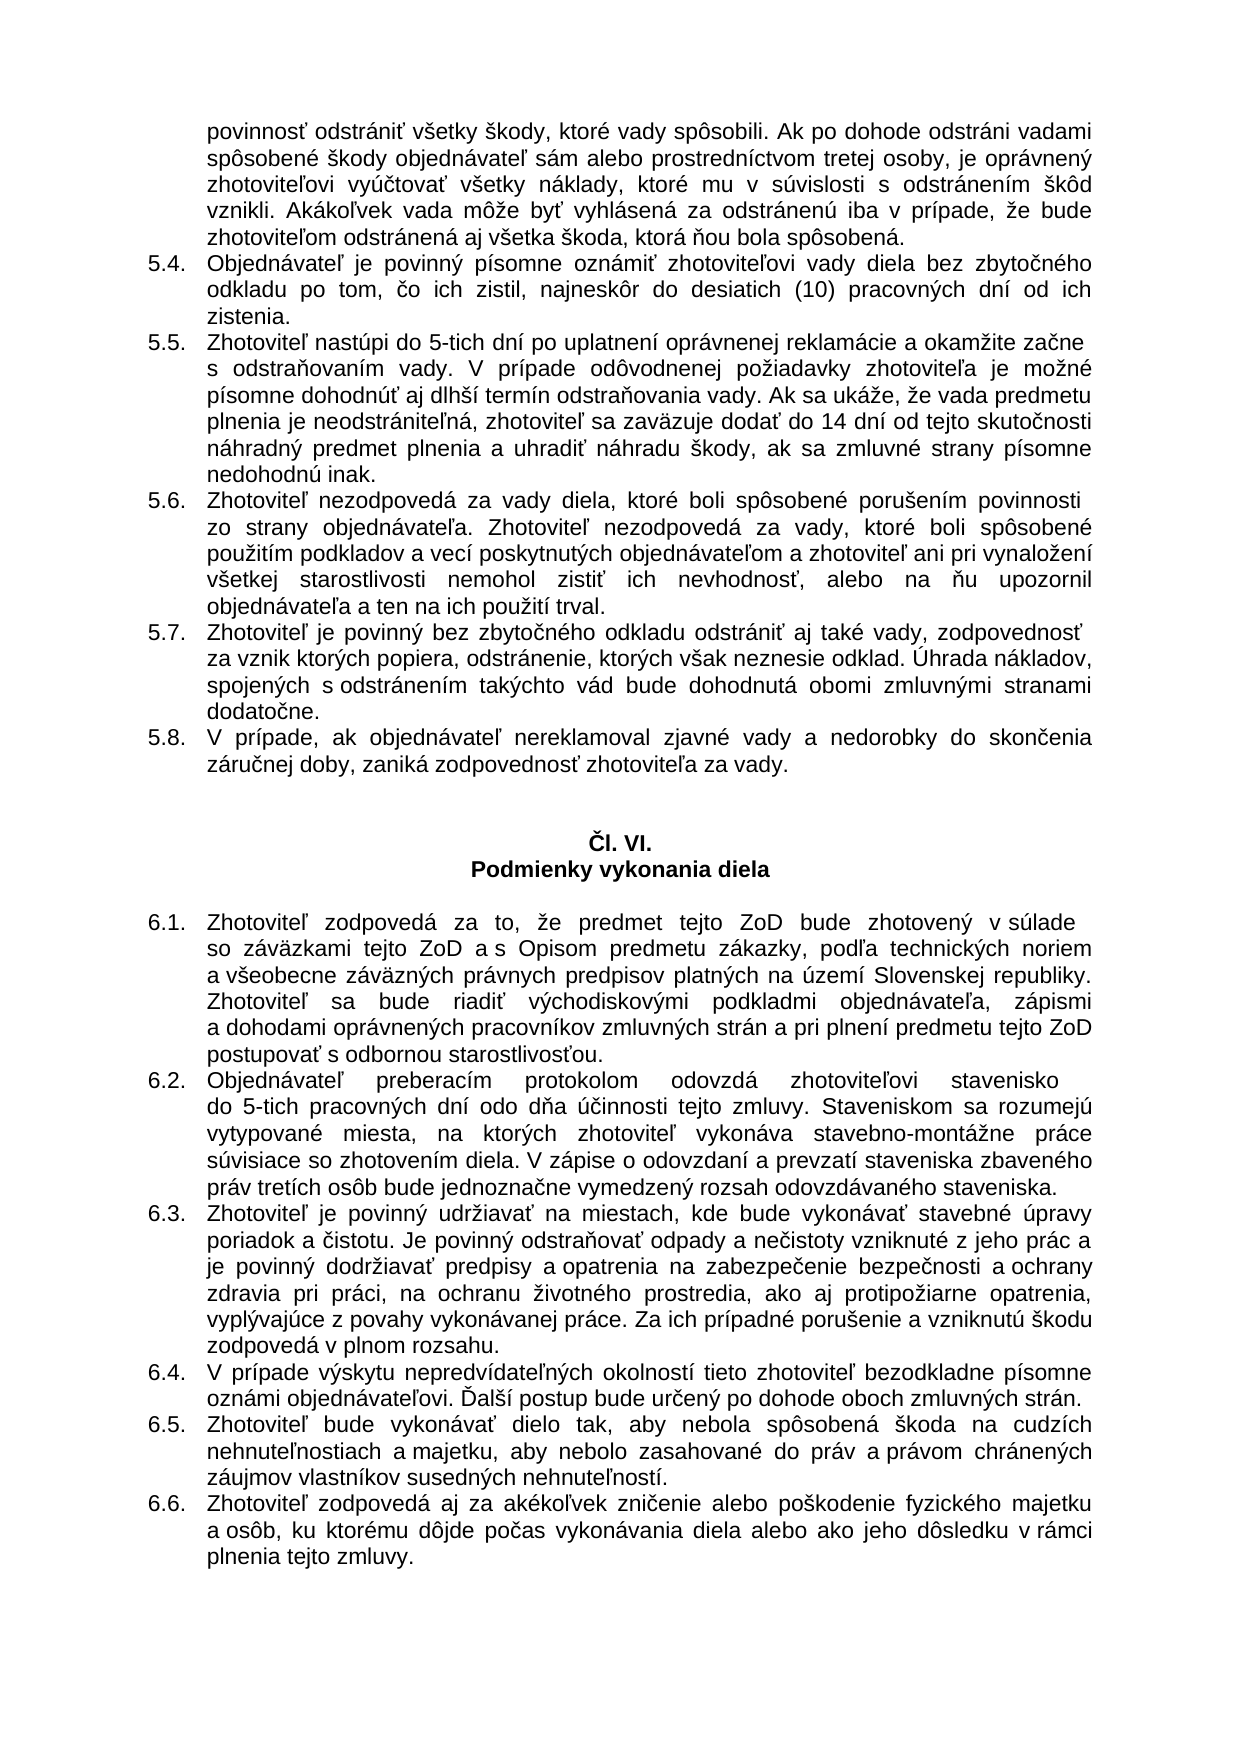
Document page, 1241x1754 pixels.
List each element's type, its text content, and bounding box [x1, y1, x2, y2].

text 6.4. V prípade výskytu nepredvídateľných okolností tieto zhotoviteľ bezodkladne písomne oznámi objednávateľovi. Ďalší postup bude určený po dohode oboch zmluvných strán. [148, 1358, 1093, 1411]
text 5.8. V prípade, ak objednávateľ nereklamoval zjavné vady a nedorobky do skončenia záručnej doby, zaniká zodpovednosť zhotoviteľa za vady. [148, 724, 1093, 777]
text 6.5. Zhotoviteľ bude vykonávať dielo tak, aby nebola spôsobená škoda na cudzích nehnuteľnostiach a majetku, aby nebolo zasahované do práv a právom chránených záujmov vlastníkov susedných nehnuteľností. [148, 1411, 1093, 1490]
text 6.2. Objednávateľ preberacím protokolom odovzdá zhotoviteľovi stavenisko do 5-tich pracovných dní odo dňa účinnosti tejto zmluvy. Staveniskom sa rozumejú vytypované miesta, na ktorých zhotoviteľ vykonáva stavebno-montážne práce súvisiace so zhotovením diela. V zápise o odovzdaní a prevzatí staveniska zbaveného práv tretích osôb bude jednoznačne vymedzený rozsah odovzdávaného staveniska. [148, 1067, 1093, 1200]
text 6.6. Zhotoviteľ zodpovedá aj za akékoľvek zničenie alebo poškodenie fyzického majetku a osôb, ku ktorému dôjde počas vykonávania diela alebo ako jeho dôsledku v rámci plnenia tejto zmluvy. [148, 1490, 1093, 1569]
text Podmienky vykonania diela [148, 856, 1093, 882]
text 6.1. Zhotoviteľ zodpovedá za to, že predmet tejto ZoD bude zhotovený v súlade so záväzkami tejto ZoD a s Opisom predmetu zákazky, podľa technických noriem a všeobecne záväzných právnych predpisov platných na území Slovenskej republiky. Zhotoviteľ sa bude riadiť východiskovými podkladmi objednávateľa, zápismi a dohodami oprávnených pracovníkov zmluvných strán a pri plnení predmetu tejto ZoD postupovať s odbornou starostlivosťou. [148, 909, 1093, 1067]
text 6.3. Zhotoviteľ je povinný udržiavať na miestach, kde bude vykonávať stavebné úpravy poriadok a čistotu. Je povinný odstraňovať odpady a nečistoty vzniknuté z jeho prác a je povinný dodržiavať predpisy a opatrenia na zabezpečenie bezpečnosti a ochrany zdravia pri práci, na ochranu životného prostredia, ako aj protipožiarne opatrenia, vyplývajúce z povahy vykonávanej práce. Za ich prípadné porušenie a vzniknutú škodu zodpovedá v plnom rozsahu. [148, 1200, 1093, 1358]
list Čl. VI. [148, 830, 1093, 856]
text 5.4. Objednávateľ je povinný písomne oznámiť zhotoviteľovi vady diela bez zbytočného odkladu po tom, čo ich zistil, najneskôr do desiatich (10) pracovných dní od ich zistenia. [148, 250, 1093, 329]
text 5.5. Zhotoviteľ nastúpi do 5-tich dní po uplatnení oprávnenej reklamácie a okamžite začne s odstraňovaním vady. V prípade odôvodnenej požiadavky zhotoviteľa je možné písomne dohodnúť aj dlhší termín odstraňovania vady. Ak sa ukáže, že vada predmetu plnenia je neodstrániteľná, zhotoviteľ sa zaväzuje dodať do 14 dní od tejto skutočnosti náhradný predmet plnenia a uhradiť náhradu škody, ak sa zmluvné strany písomne nedohodnú inak. [148, 329, 1093, 487]
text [148, 118, 1093, 250]
text 5.7. Zhotoviteľ je povinný bez zbytočného odkladu odstrániť aj také vady, zodpovednosť za vznik ktorých popiera, odstránenie, ktorých však neznesie odklad. Úhrada nákladov, spojených s odstránením takýchto vád bude dohodnutá obomi zmluvnými stranami dodatočne. [148, 619, 1093, 724]
text 5.6. Zhotoviteľ nezodpovedá za vady diela, ktoré boli spôsobené porušením povinnosti zo strany objednávateľa. Zhotoviteľ nezodpovedá za vady, ktoré boli spôsobené použitím podkladov a vecí poskytnutých objednávateľom a zhotoviteľ ani pri vynaložení všetkej starostlivosti nemohol zistiť ich nevhodnosť, alebo na ňu upozornil objednávateľa a ten na ich použití trval. [148, 487, 1093, 619]
